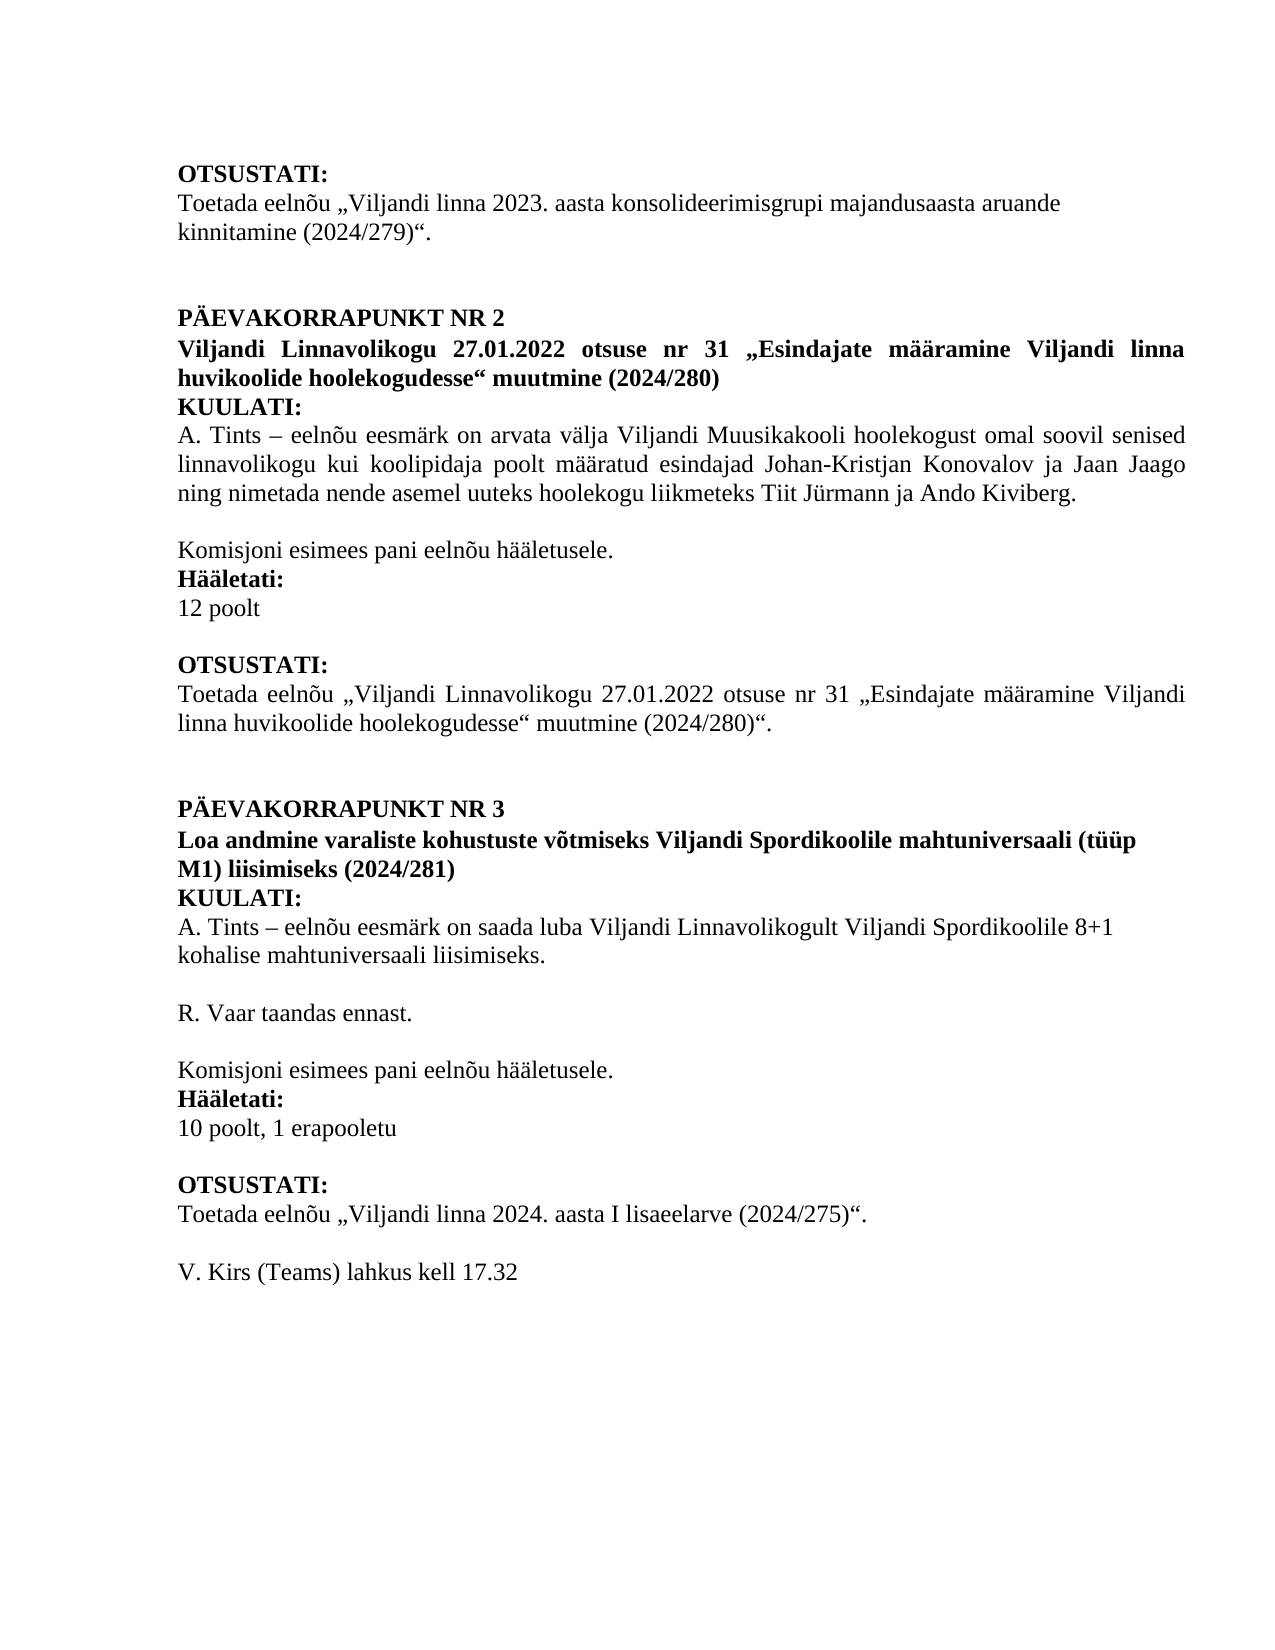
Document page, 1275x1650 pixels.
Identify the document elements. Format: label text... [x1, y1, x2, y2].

list PÄEVAKORRAPUNKT NR 3 [177, 794, 1186, 823]
text 12 poolt [177, 593, 1186, 622]
text A. Tints – eelnõu eesmärk on arvata välja Viljandi Muusikakooli hoolekogust omal soovil senised linnavolikogu kui koolipidaja poolt määratud esindajad Johan-Kristjan Konovalov ja Jaan Jaago ning nimetada nende asemel uuteks hoolekogu liikmeteks Tiit Jürmann ja Ando Kiviberg. [177, 421, 1186, 507]
text Toetada eelnõu „Viljandi linna 2024. aasta I lisaeelarve (2024/275)“. [177, 1199, 1186, 1228]
text OTSUSTATI: [177, 651, 1186, 679]
text Hääletati: [177, 1084, 1186, 1113]
text Toetada eelnõu „Viljandi Linnavolikogu 27.01.2022 otsuse nr 31 „Esindajate määramine Viljandi linna huvikoolide hoolekogudesse“ muutmine (2024/280)“. [177, 679, 1186, 737]
text 10 poolt, 1 erapooletu [177, 1113, 1186, 1142]
text Viljandi Linnavolikogu 27.01.2022 otsuse nr 31 „Esindajate määramine Viljandi linna huvikoolide hoolekogudesse“ muutmine (2024/280) [177, 334, 1186, 392]
text Komisjoni esimees pani eelnõu hääletusele. [177, 1055, 1186, 1084]
text KUULATI: [177, 392, 1186, 421]
text V. Kirs (Teams) lahkus kell 17.32 [177, 1257, 1186, 1285]
text Toetada eelnõu „Viljandi linna 2023. aasta konsolideerimisgrupi majandusaasta aruande kinnitamine (2024/279)“. [177, 188, 1186, 246]
text Loa andmine varaliste kohustuste võtmiseks Viljandi Spordikoolile mahtuniversaali (tüüp M1) liisimiseks (2024/281) [177, 825, 1186, 883]
text OTSUSTATI: [177, 1170, 1186, 1199]
text OTSUSTATI: [177, 159, 1186, 188]
text KUULATI: [177, 883, 1186, 912]
text A. Tints – eelnõu eesmärk on saada luba Viljandi Linnavolikogult Viljandi Spordikoolile 8+1 kohalise mahtuniversaali liisimiseks. [177, 912, 1186, 969]
text R. Vaar taandas ennast. [177, 998, 1186, 1027]
list PÄEVAKORRAPUNKT NR 2 [177, 303, 1186, 332]
text Komisjoni esimees pani eelnõu hääletusele. [177, 536, 1186, 564]
text Hääletati: [177, 564, 1186, 593]
